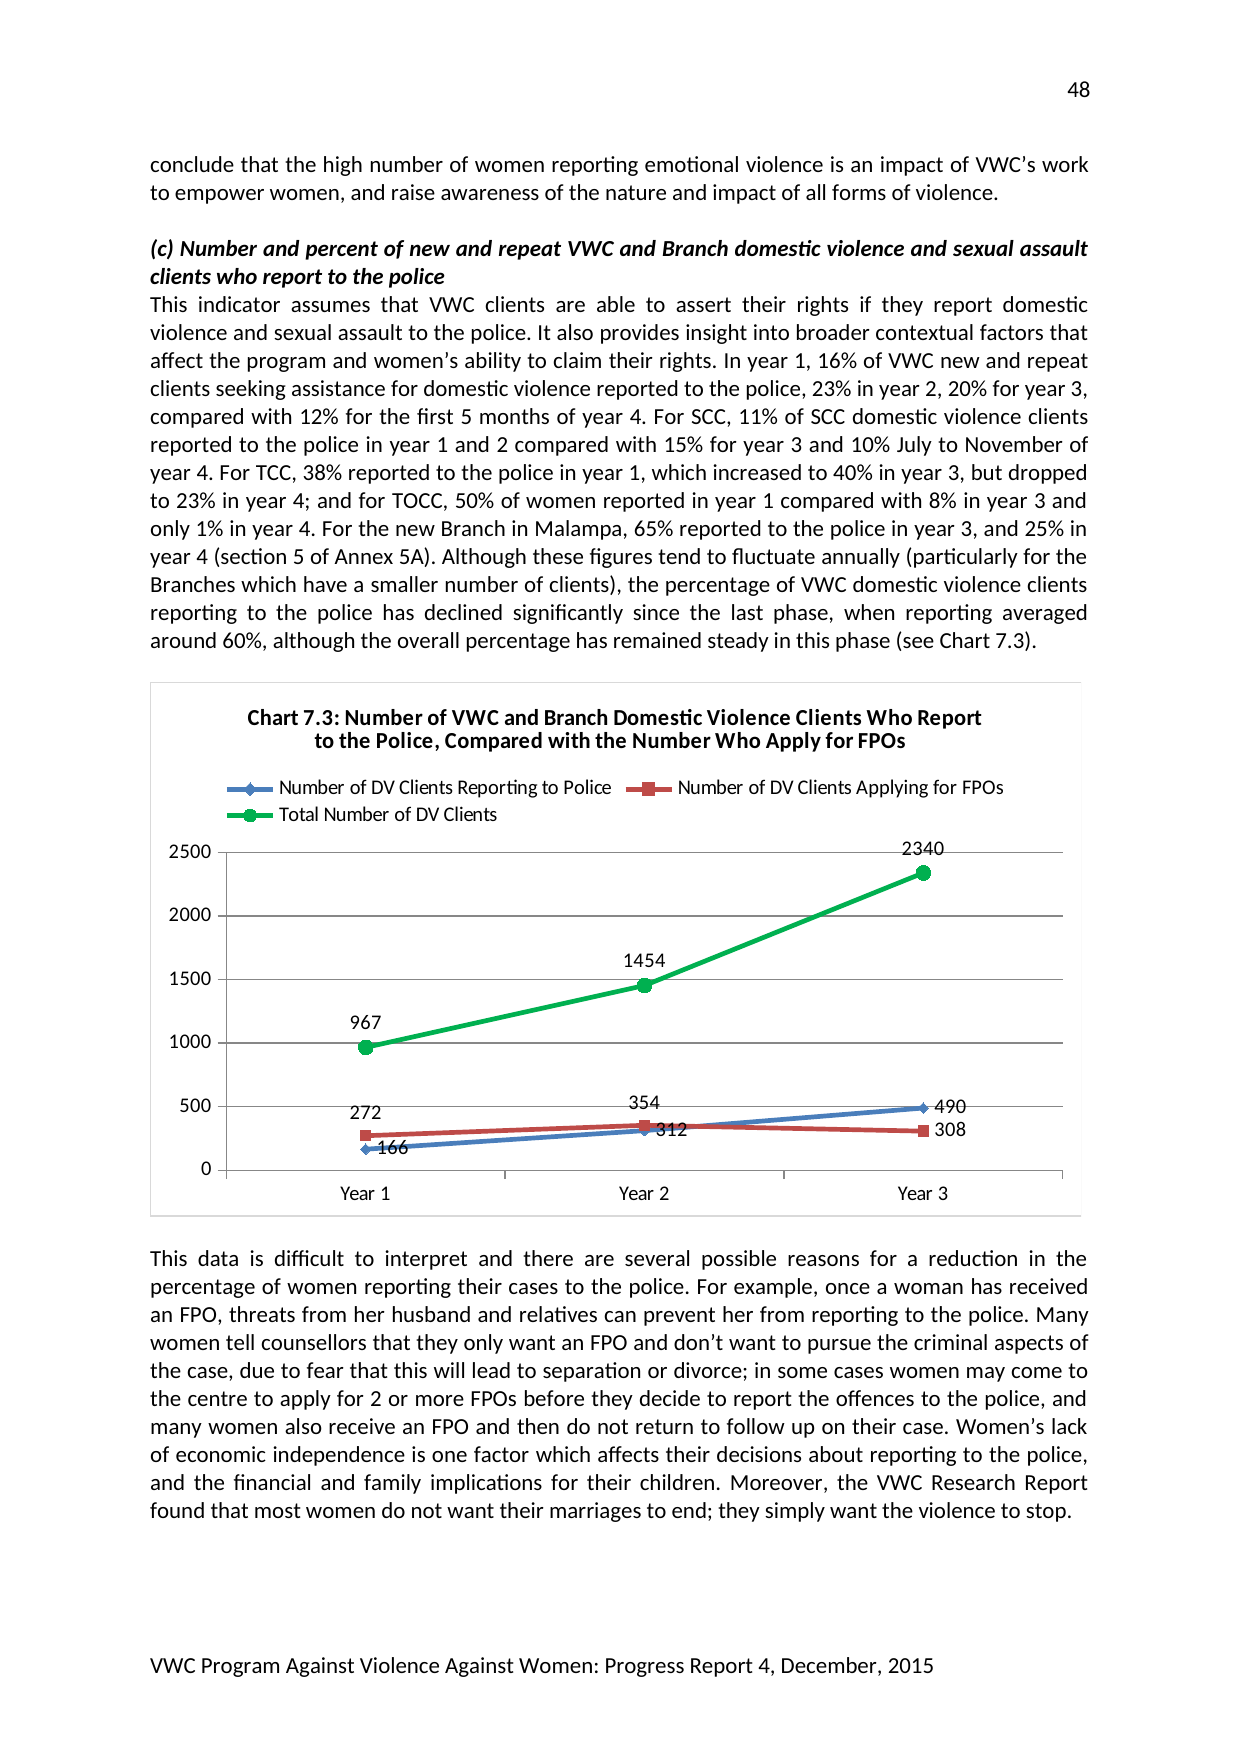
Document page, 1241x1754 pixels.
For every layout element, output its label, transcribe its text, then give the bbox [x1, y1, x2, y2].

text This data is difficult to interpret and there are several possible reasons for a reduction in the percentage of women reporting their cases to the police. For example, once a woman has received an FPO, threats from her husband and relatives can prevent her from reporting to the police. Many women tell counsellors that they only want an FPO and don’t want to pursue the criminal aspects of the case, due to fear that this will lead to separation or divorce; in some cases women may come to the centre to apply for 2 or more FPOs before they decide to report the offences to the police, and many women also receive an FPO and then do not return to follow up on their case. Women’s lack of economic independence is one factor which affects their decisions about reporting to the police, and the financial and family implications for their children. Moreover, the VWC Research Report found that most women do not want their marriages to end; they simply want the violence to stop. [150, 1244, 1090, 1524]
text (c) Number and percent of new and repeat VWC and Branch domestic violence and sexual assault clients who report to the police [150, 234, 1090, 290]
text This indicator assumes that VWC clients are able to assert their rights if they report domestic violence and sexual assault to the police. It also provides insight into broader contextual factors that affect the program and women’s ability to claim their rights. In year 1, 16% of VWC new and repeat clients seeking assistance for domestic violence reported to the police, 23% in year 2, 20% for year 3, compared with 12% for the first 5 months of year 4. For SCC, 11% of SCC domestic violence clients reported to the police in year 1 and 2 compared with 15% for year 3 and 10% July to November of year 4. For TCC, 38% reported to the police in year 1, which increased to 40% in year 3, but dropped to 23% in year 4; and for TOCC, 50% of women reported in year 1 compared with 8% in year 3 and only 1% in year 4. For the new Branch in Malampa, 65% reported to the police in year 3, and 25% in year 4 (section 5 of Annex 5A). Although these figures tend to fluctuate annually (particularly for the Branches which have a smaller number of clients), the percentage of VWC domestic violence clients reporting to the police has declined significantly since the last phase, when reporting averaged around 60%, although the overall percentage has remained steady in this phase (see Chart 7.3). [150, 290, 1090, 654]
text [150, 150, 1090, 206]
